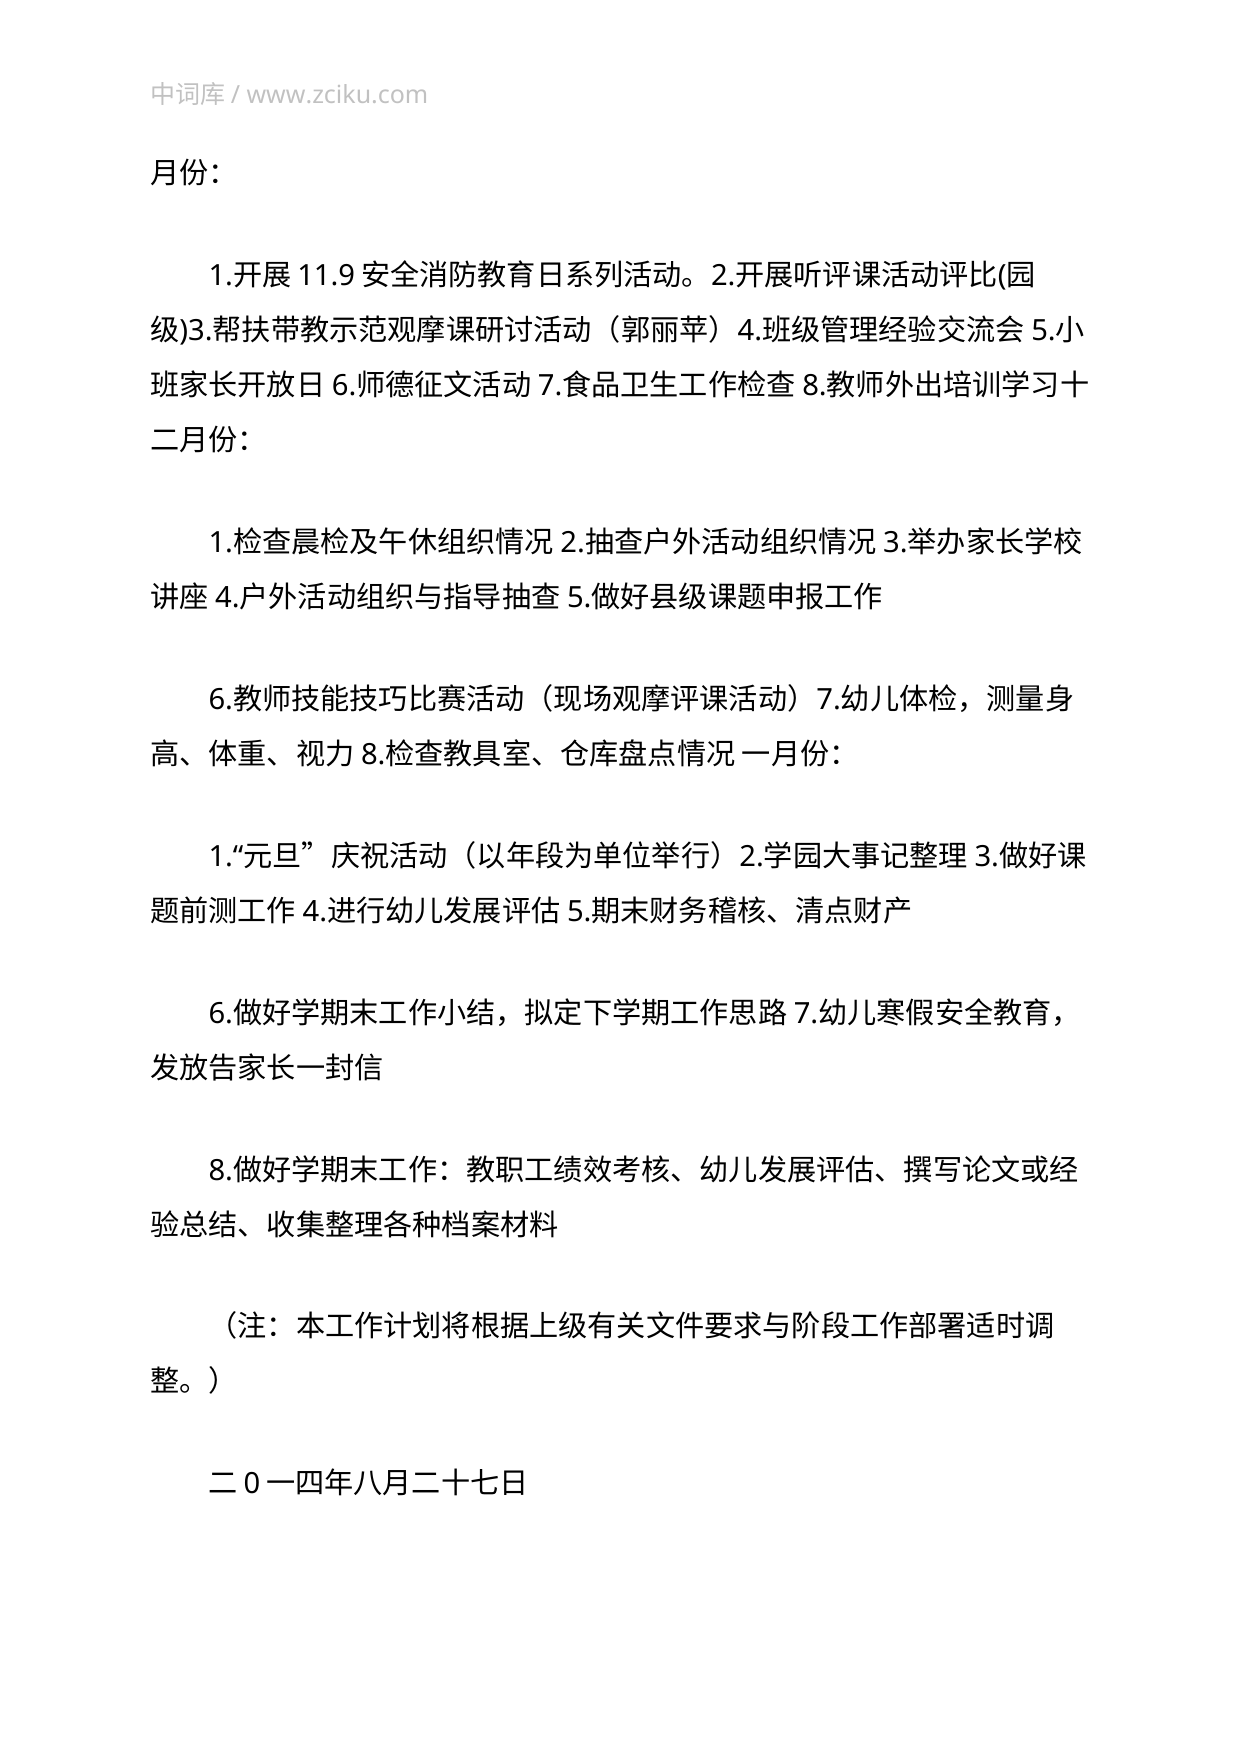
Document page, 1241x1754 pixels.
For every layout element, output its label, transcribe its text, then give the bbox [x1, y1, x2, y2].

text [150, 150, 1090, 192]
text 6.做好学期末工作小结，拟定下学期工作思路 7.幼儿寒假安全教育，发放告家长一封信 [150, 989, 1090, 1087]
text 二0一四年八月二十七日 [150, 1460, 1090, 1502]
text 1.“元旦”庆祝活动（以年段为单位举行）2.学园大事记整理 3.做好课题前测工作 4.进行幼儿发展评估 5.期末财务稽核、清点财产 [150, 832, 1090, 930]
text 6.教师技能技巧比赛活动（现场观摩评课活动）7.幼儿体检，测量身高、体重、视力 8.检查教具室、仓库盘点情况 一月份： [150, 676, 1090, 773]
text 1.开展11.9安全消防教育日系列活动。2.开展听评课活动评比(园级)3.帮扶带教示范观摩课研讨活动（郭丽苹）4.班级管理经验交流会 5.小班家长开放日 6.师德征文活动 7.食品卫生工作检查 8.教师外出培训学习十二月份： [150, 252, 1090, 459]
text 8.做好学期末工作：教职工绩效考核、幼儿发展评估、撰写论文或经验总结、收集整理各种档案材料 [150, 1146, 1090, 1243]
text 1.检查晨检及午休组织情况 2.抽查户外活动组织情况 3.举办家长学校讲座 4.户外活动组织与指导抽查 5.做好县级课题申报工作 [150, 518, 1090, 616]
text （注：本工作计划将根据上级有关文件要求与阶段工作部署适时调整。） [150, 1303, 1090, 1400]
